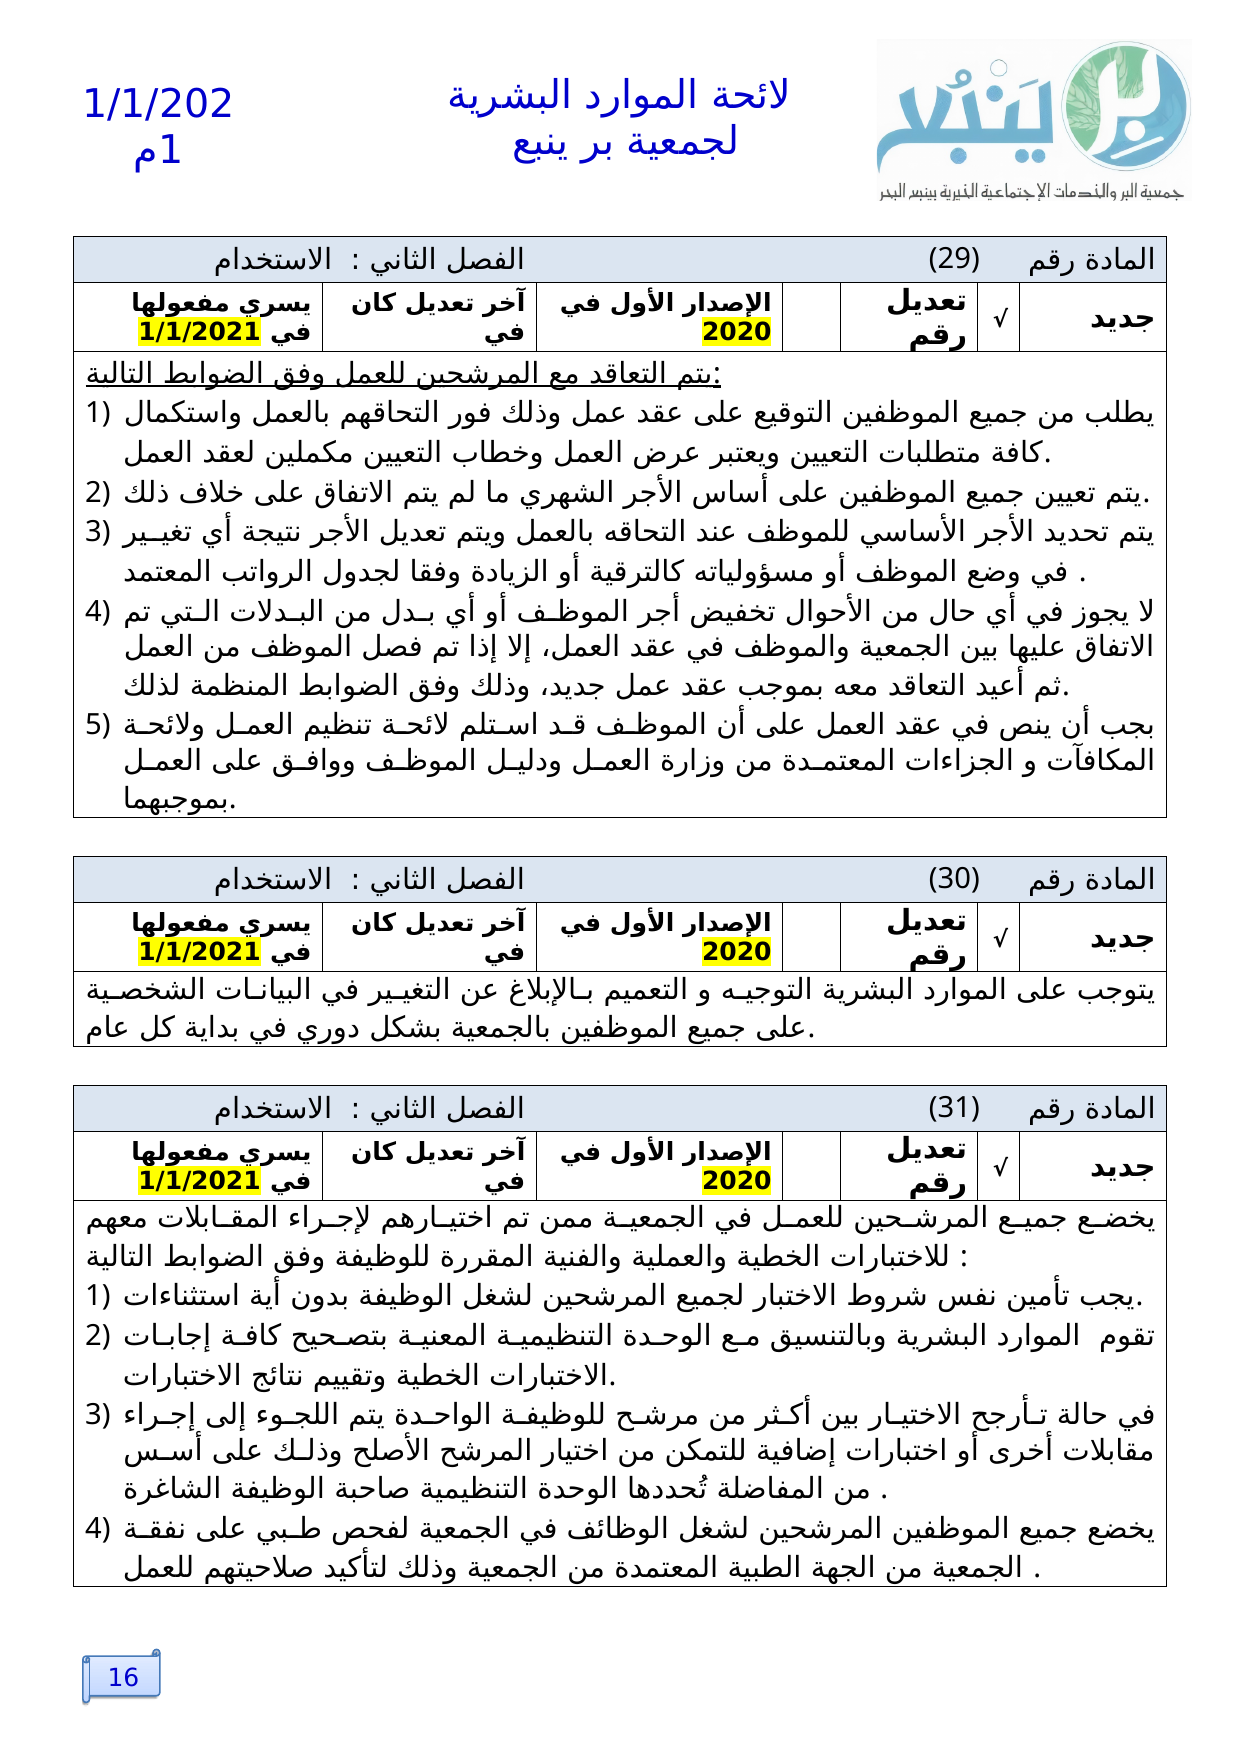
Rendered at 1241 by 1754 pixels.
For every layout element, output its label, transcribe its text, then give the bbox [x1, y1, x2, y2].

table_header المادة رقم [1015, 857, 1166, 902]
table_cell الإصدار الأول في 2020 [537, 283, 782, 351]
table_cell √ [978, 903, 1019, 971]
table_cell جديد [1020, 283, 1166, 351]
table_cell تعديل رقم [841, 903, 977, 971]
table_header [536, 857, 1015, 902]
table_cell الإصدار الأول في 2020 [537, 1132, 782, 1200]
table_header الفصل الثاني : الاستخدام [74, 1086, 536, 1131]
table_header الفصل الثاني : الاستخدام [74, 237, 536, 282]
table_cell √ [978, 283, 1019, 351]
table_cell آخر تعديل كان في [323, 1132, 536, 1200]
table_header المادة رقم [1015, 237, 1166, 282]
picture [876, 39, 1193, 201]
table_cell √ [978, 1132, 1019, 1200]
table_cell جديد [1020, 1132, 1166, 1200]
table_cell آخر تعديل كان في [323, 283, 536, 351]
table_cell [783, 1132, 840, 1200]
table_cell جديد [1020, 903, 1166, 971]
table_cell يسري مفعولها في 1/1/2021 [74, 1132, 322, 1200]
table_cell يسري مفعولها في 1/1/2021 [74, 903, 322, 971]
table_header المادة رقم [1015, 1086, 1166, 1131]
table_cell يسري مفعولها في 1/1/2021 [74, 283, 322, 351]
table_cell [783, 903, 840, 971]
table_header الفصل الثاني : الاستخدام [74, 857, 536, 902]
table_cell تعديل رقم [841, 283, 977, 351]
table_cell آخر تعديل كان في [323, 903, 536, 971]
table_cell الإصدار الأول في 2020 [537, 903, 782, 971]
table_header [536, 237, 1015, 282]
table_cell [783, 283, 840, 351]
table_header [536, 1086, 1015, 1131]
table_cell يتوجب على الموارد البشرية التوجيه و التعميم بالإبلاغ عن التغيير في البيانات الشخصية على جميع الموظفين بالجمعية بشكل دوري في بداية كل عام. [74, 972, 1166, 1046]
table_cell يتم التعاقد مع المرشحين للعمل وفق الضوابط التالية: يطلب من جميع الموظفين التوقيع على عقد عمل وذلك فور التحاقهم بالعمل واستكمال كافة متطلبات التعيين ويعتبر عرض العمل وخطاب التعيين مكملين لعقد العمل. يتم تعيين جميع الموظفين على أساس الأجر الشهري ما لم يتم الاتفاق على خلاف ذلك. يتم تحديد الأجر الأساسي للموظف عند التحاقه بالعمل ويتم تعديل الأجر نتيجة أي تغيير في وضع الموظف أو مسؤولياته كالترقية أو الزيادة وفقا لجدول الرواتب المعتمد . لا يجوز في أي حال من الأحوال تخفيض أجر الموظف أو أي بدل من البدلات التي تم الاتفاق عليها بين الجمعية والموظف في عقد العمل، إلا إذا تم فصل الموظف من العمل ثم أعيد التعاقد معه بموجب عقد عمل جديد، وذلك وفق الضوابط المنظمة لذلك. بجب أن ينص في عقد العمل على أن الموظف قد استلم لائحة تنظيم العمل ولائحة المكافآت و الجزاءات المعتمدة من وزارة العمل ودليل الموظف ووافق على العمل بموجبهما. [74, 352, 1166, 817]
table_cell يخضع جميع المرشحين للعمل في الجمعية ممن تم اختيارهم لإجراء المقابلات معهم للاختبارات الخطية والعملية والفنية المقررة للوظيفة وفق الضوابط التالية : يجب تأمين نفس شروط الاختبار لجميع المرشحين لشغل الوظيفة بدون أية استثناءات. تقوم الموارد البشرية وبالتنسيق مع الوحدة التنظيمية المعنية بتصحيح كافة إجابات الاختبارات الخطية وتقييم نتائج الاختبارات. في حالة تأرجح الاختيار بين أكثر من مرشح للوظيفة الواحدة يتم اللجوء إلى إجراء مقابلات أخرى أو اختبارات إضافية للتمكن من اختيار المرشح الأصلح وذلك على أسس من المفاضلة تُحددها الوحدة التنظيمية صاحبة الوظيفة الشاغرة . يخضع جميع الموظفين المرشحين لشغل الوظائف في الجمعية لفحص طبي على نفقة الجمعية من الجهة الطبية المعتمدة من الجمعية وذلك لتأكيد صلاحيتهم للعمل . [74, 1201, 1166, 1586]
table_cell تعديل رقم [841, 1132, 977, 1200]
